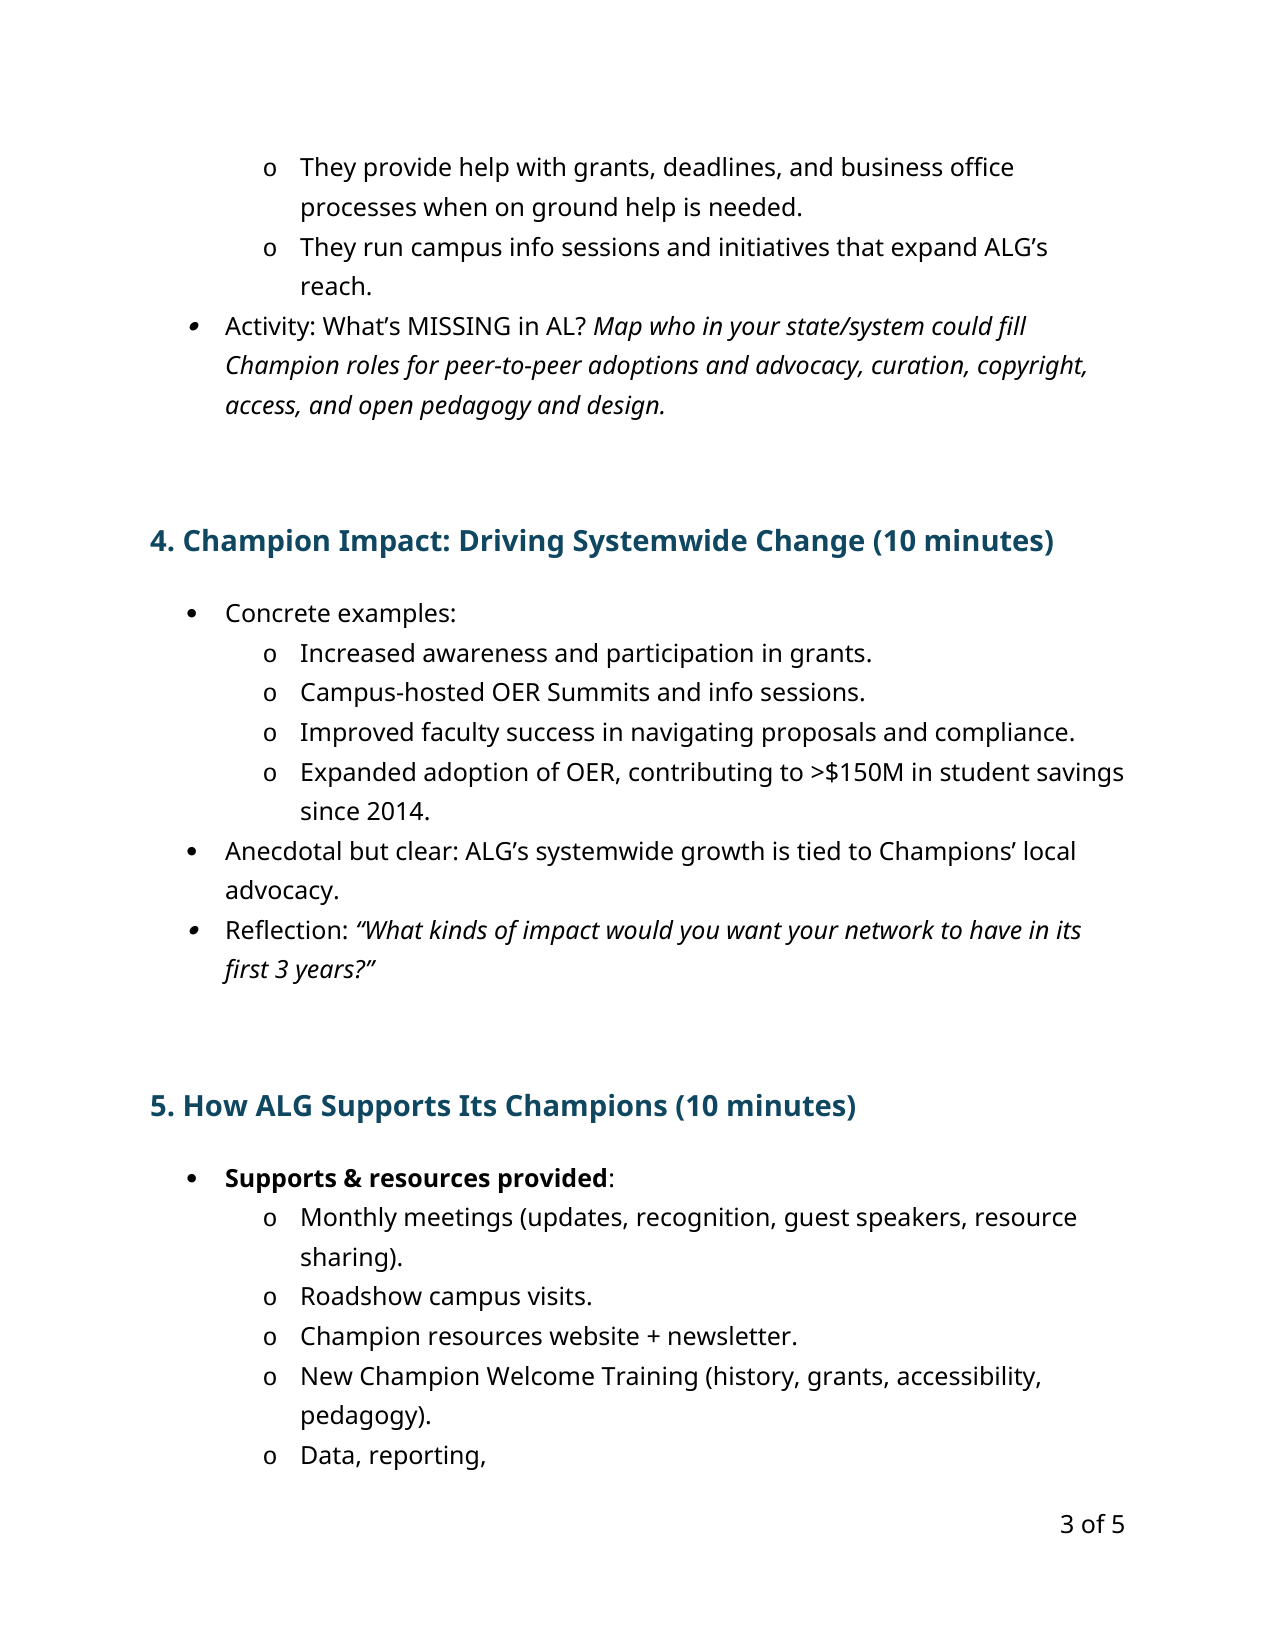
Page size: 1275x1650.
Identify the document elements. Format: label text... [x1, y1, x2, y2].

list Campus-hosted OER Summits and info sessions. [262, 675, 1125, 709]
list They run campus info sessions and initiatives that expand ALG’s reach. [262, 229, 1125, 303]
list Increased awareness and participation in grants. [262, 635, 1125, 669]
list Anecdotal but clear: ALG’s systemwide growth is tied to Champions’ local advocacy. [187, 833, 1125, 907]
list Roadshow campus visits. [262, 1279, 1125, 1313]
list Monthly meetings (updates, recognition, guest speakers, resource sharing). [262, 1200, 1125, 1273]
subtitle 5. How ALG Supports Its Champions (10 minutes) [150, 1085, 1125, 1125]
list Supports & resources provided: [187, 1160, 1125, 1194]
subtitle 4. Champion Impact: Driving Systemwide Change (10 minutes) [150, 521, 1125, 560]
list Data, reporting, [262, 1437, 1125, 1472]
list Reflection: “What kinds of impact would you want your network to have in its first 3 years?” [187, 912, 1125, 986]
list Concrete examples: [187, 596, 1125, 630]
list Improved faculty success in navigating proposals and compliance. [262, 714, 1125, 749]
list Champion resources website + newsletter. [262, 1319, 1125, 1353]
list Activity: What’s MISSING in AL? Map who in your state/system could fill Champion roles for peer-to-peer adoptions and advocacy, curation, copyright, access, and open pedagogy and design. [187, 308, 1125, 421]
list New Champion Welcome Training (history, grants, accessibility, pedagogy). [262, 1358, 1125, 1432]
list They provide help with grants, deadlines, and business office processes when on ground help is needed. [262, 150, 1125, 224]
list Expanded adoption of OER, contributing to >$150M in student savings since 2014. [262, 754, 1125, 828]
